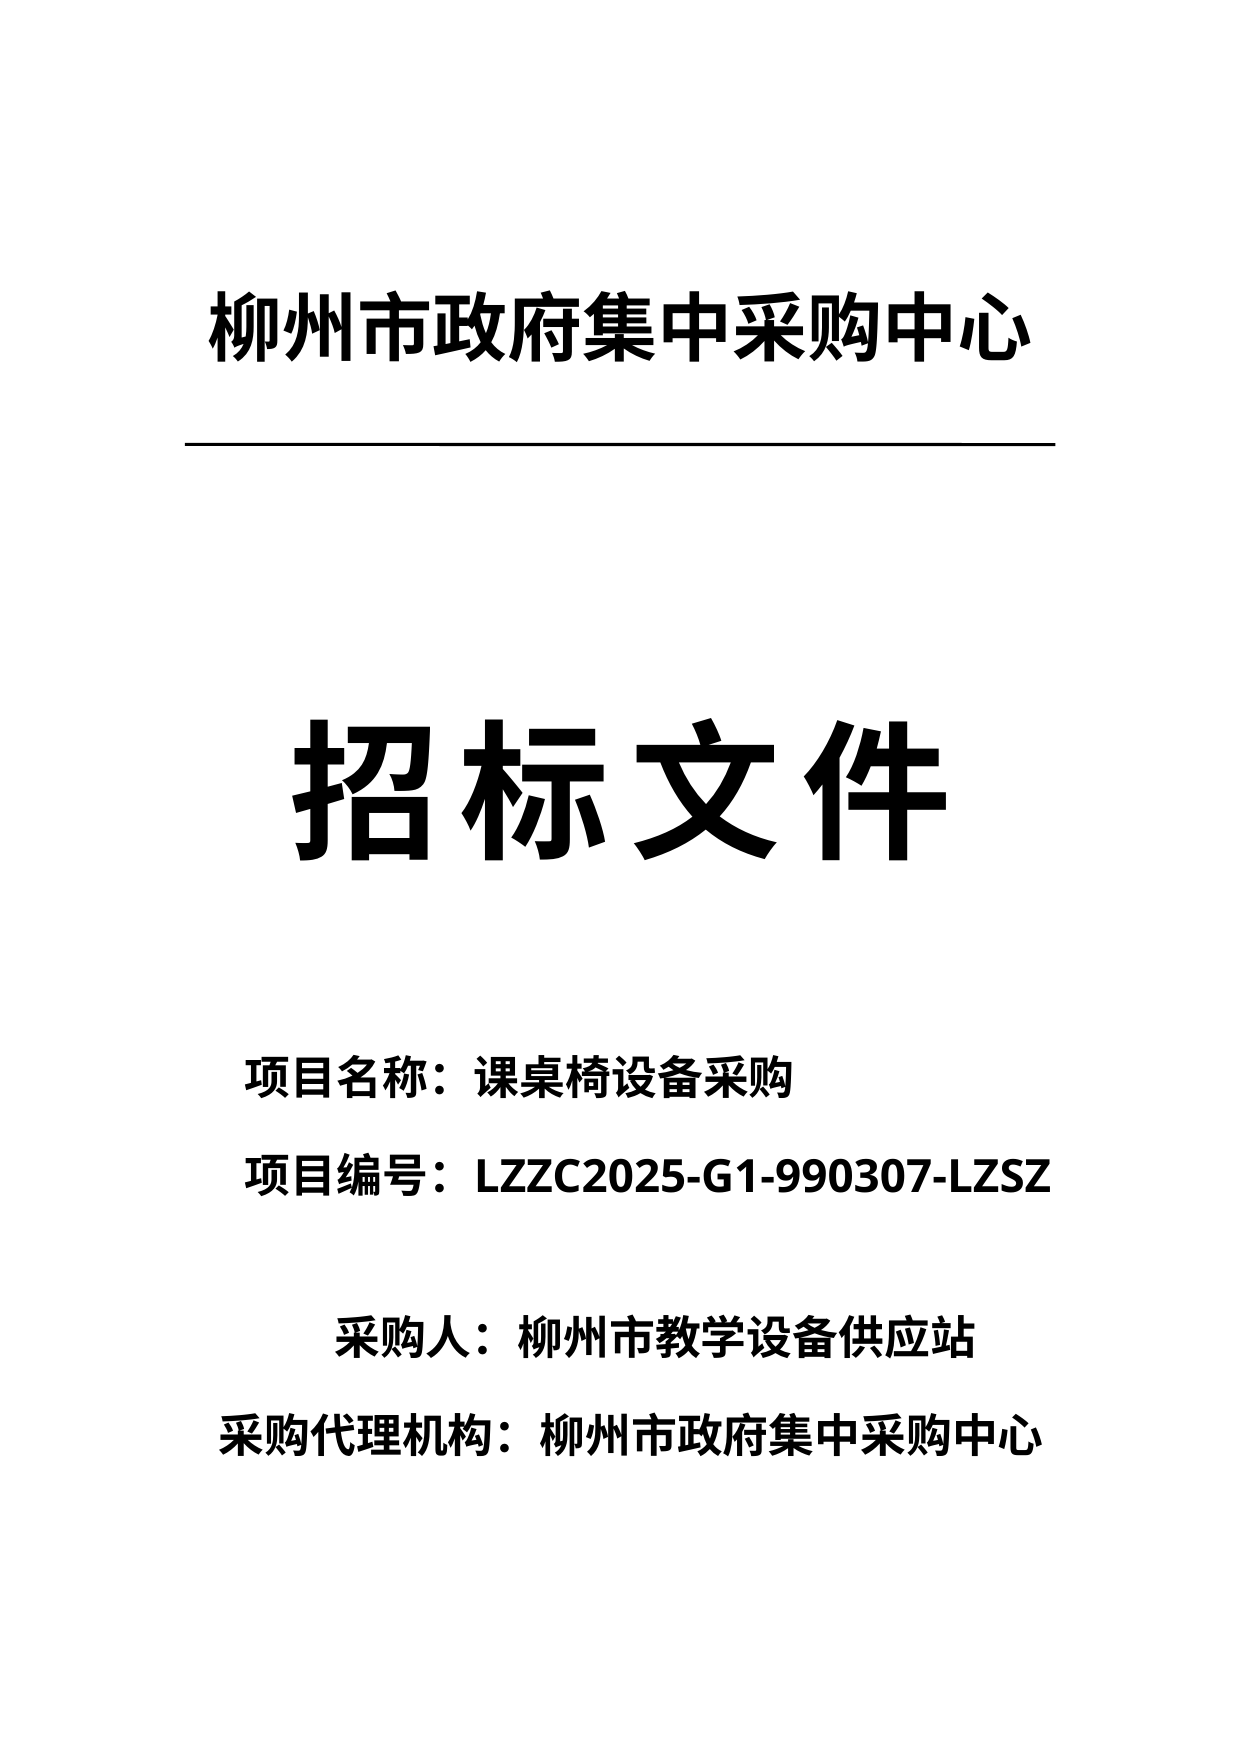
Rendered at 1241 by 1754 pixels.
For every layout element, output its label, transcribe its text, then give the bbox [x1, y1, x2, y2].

text 项目编号：LZZC2025-G1-990307-LZSZ [244, 1123, 1090, 1221]
text 招标文件 [150, 668, 1090, 896]
text 柳州市政府集中采购中心 [150, 258, 1090, 388]
text 项目名称：课桌椅设备采购 [244, 1026, 1090, 1123]
text 采购代理机构：柳州市政府集中采购中心 [150, 1383, 1090, 1481]
text 采购人：柳州市教学设备供应站 [150, 1286, 1090, 1383]
